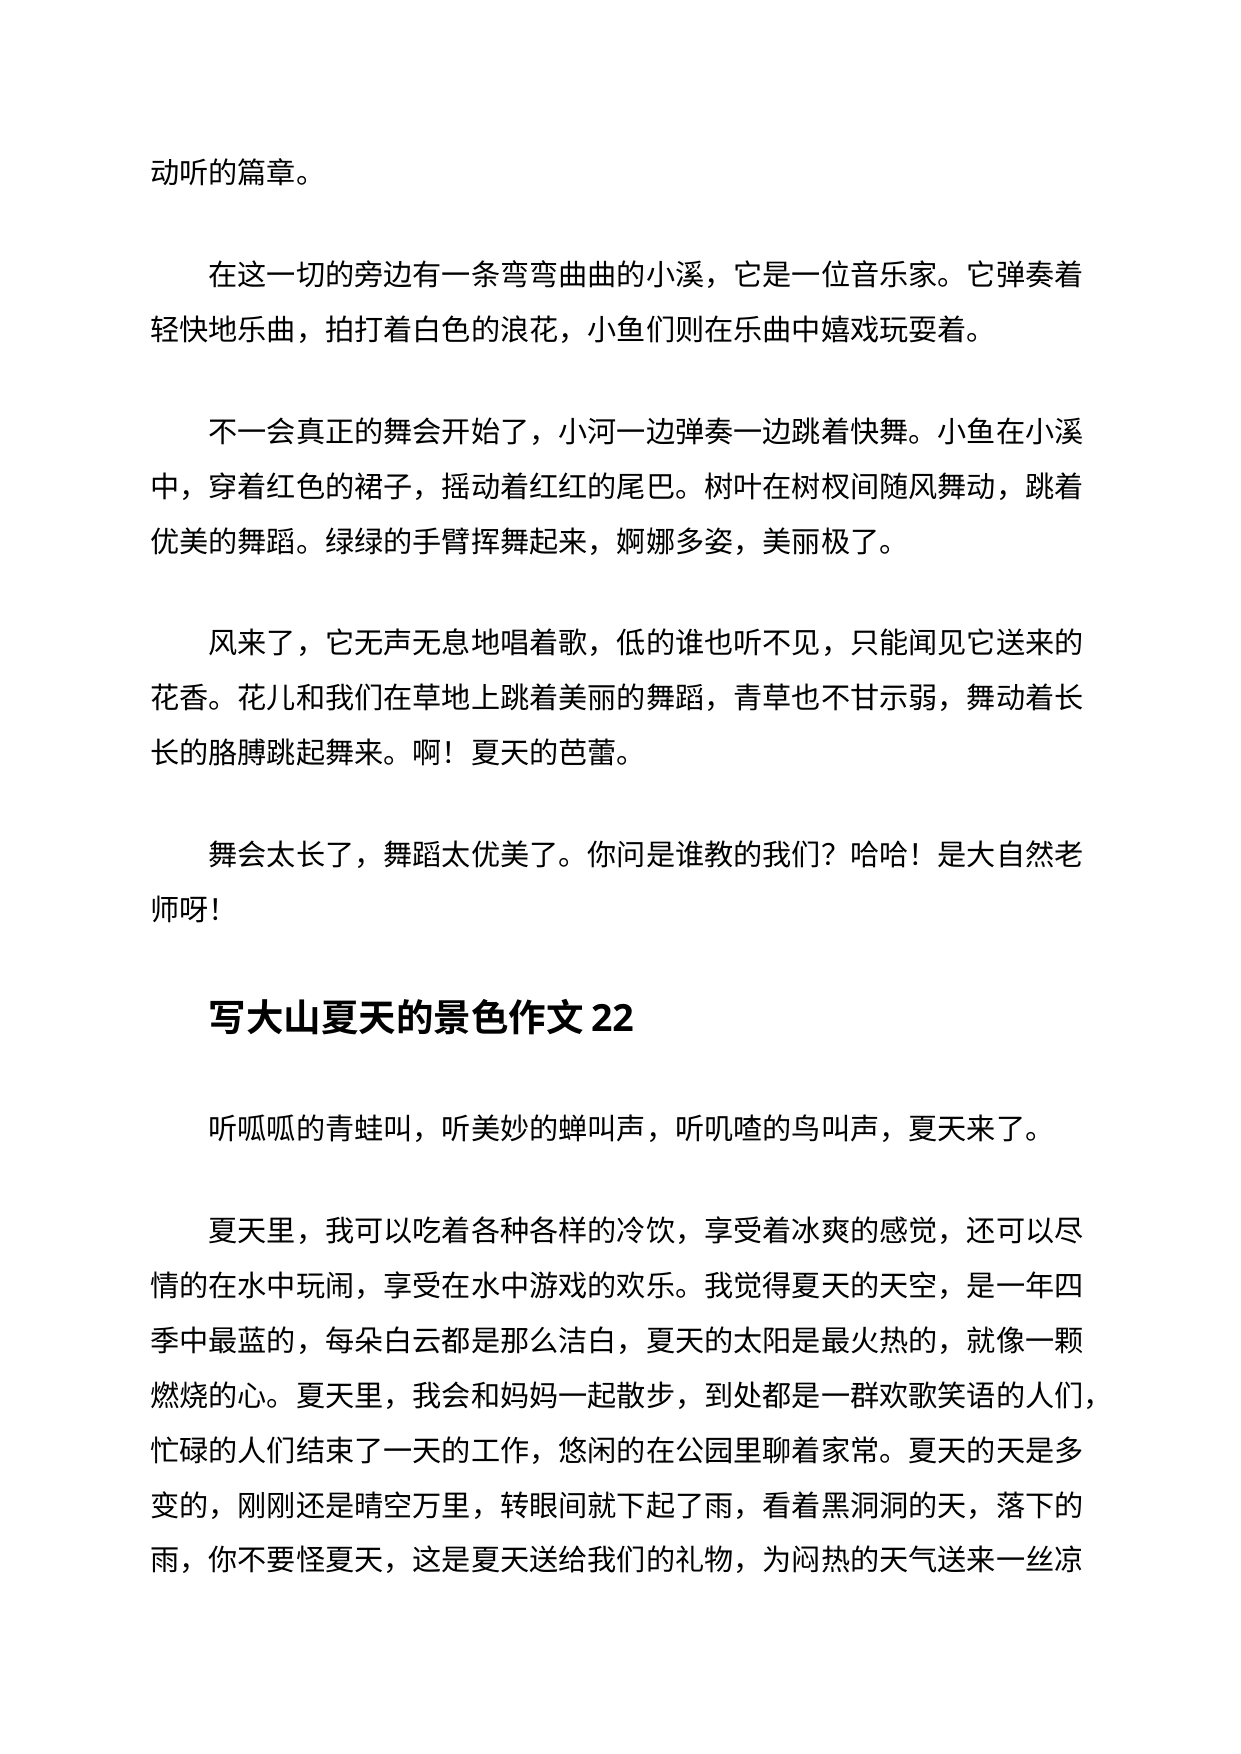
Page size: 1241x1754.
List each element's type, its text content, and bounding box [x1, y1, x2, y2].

text 在这一切的旁边有一条弯弯曲曲的小溪，它是一位音乐家。它弹奏着轻快地乐曲，拍打着白色的浪花，小鱼们则在乐曲中嬉戏玩耍着。 [150, 252, 1090, 349]
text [150, 150, 1090, 192]
text 风来了，它无声无息地唱着歌，低的谁也听不见，只能闻见它送来的花香。花儿和我们在草地上跳着美丽的舞蹈，青草也不甘示弱，舞动着长长的胳膊跳起舞来。啊！夏天的芭蕾。 [150, 620, 1090, 772]
text 不一会真正的舞会开始了，小河一边弹奏一边跳着快舞。小鱼在小溪中，穿着红色的裙子，摇动着红红的尾巴。树叶在树杈间随风舞动，跳着优美的舞蹈。绿绿的手臂挥舞起来，婀娜多姿，美丽极了。 [150, 408, 1090, 561]
text 写大山夏天的景色作文22 [150, 988, 1090, 1043]
text 听呱呱的青蛙叫，听美妙的蝉叫声，听叽喳的鸟叫声，夏天来了。 [150, 1106, 1090, 1148]
text 舞会太长了，舞蹈太优美了。你问是谁教的我们？哈哈！是大自然老师呀！ [150, 832, 1090, 929]
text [150, 1208, 1090, 1579]
